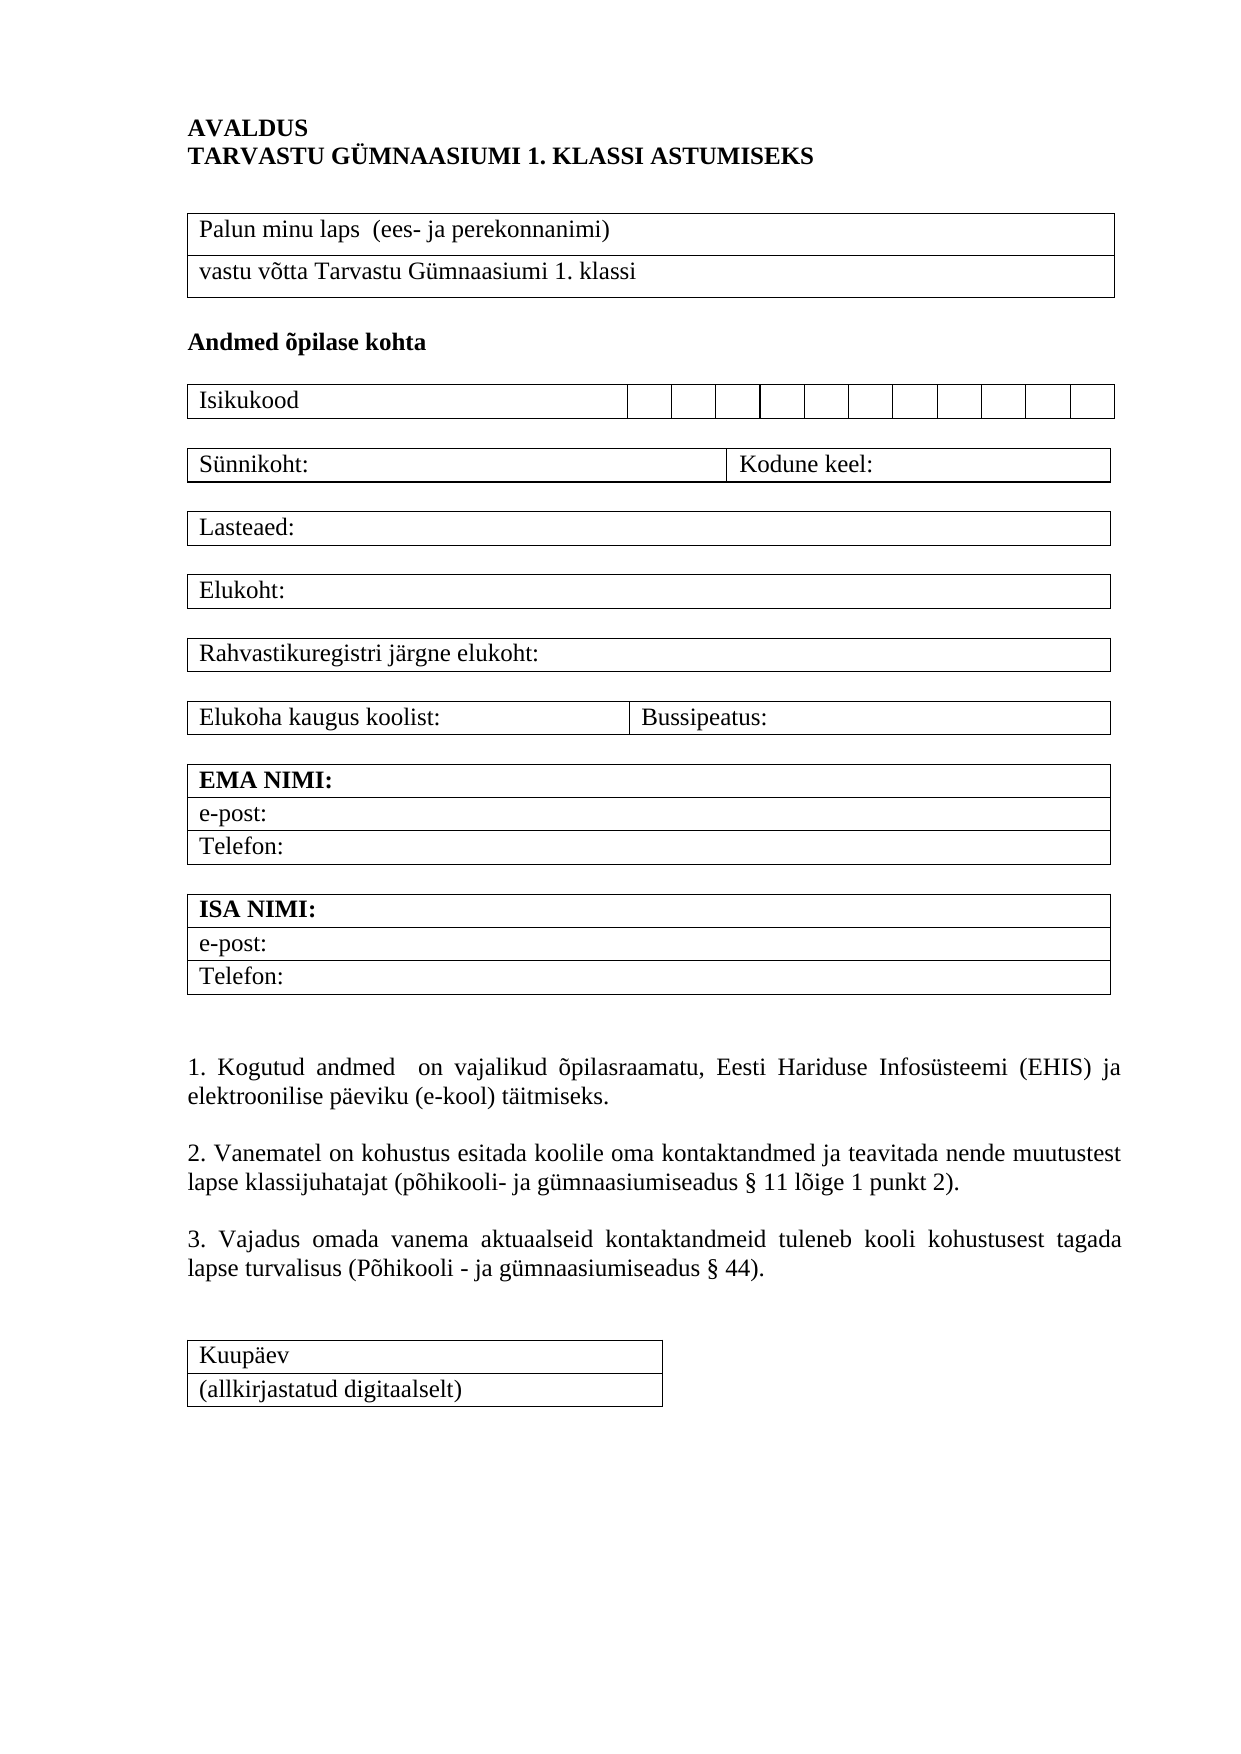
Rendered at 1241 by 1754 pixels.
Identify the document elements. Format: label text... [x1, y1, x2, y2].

table_header EMA NIMI: [188, 765, 1110, 797]
table_header Kodune keel: [727, 449, 1110, 481]
table_header [982, 385, 1025, 418]
table_header Sünnikoht: [188, 449, 726, 481]
table_header Kuupäev [188, 1341, 662, 1373]
table_header [628, 385, 671, 418]
table_header [893, 385, 937, 418]
table_cell Telefon: [188, 961, 1110, 993]
table_header Lasteaed: [188, 512, 1110, 544]
table_cell Telefon: [188, 831, 1110, 864]
text 2. Vanematel on kohustus esitada koolile oma kontaktandmed ja teavitada nende muutustest lapse klassijuhatajat (põhikooli- ja gümnaasiumiseadus § 11 lõige 1 punkt 2). [187, 1138, 1122, 1196]
subtitle AVALDUS [187, 113, 1122, 141]
table_header Palun minu laps (ees- ja perekonnanimi) [188, 214, 1114, 255]
table_header [1071, 385, 1114, 418]
table_header [716, 385, 759, 418]
subtitle TARVASTU GÜMNAASIUMI 1. KLASSI ASTUMISEKS [187, 141, 1122, 170]
table_header Isikukood [188, 385, 627, 418]
table_cell (allkirjastatud digitaalselt) [188, 1374, 662, 1406]
subtitle Andmed õpilase kohta [187, 327, 1122, 355]
table_header Rahvastikuregistri järgne elukoht: [188, 639, 1110, 671]
table_header Bussipeatus: [630, 702, 1110, 734]
table_header [805, 385, 848, 418]
table_cell e-post: [188, 798, 1110, 830]
table_header Elukoha kaugus koolist: [188, 702, 629, 734]
text 3. Vajadus omada vanema aktuaalseid kontaktandmeid tuleneb kooli kohustusest tagada lapse turvalisus (Põhikooli - ja gümnaasiumiseadus § 44). [187, 1224, 1122, 1282]
table_header ISA NIMI: [188, 895, 1110, 927]
table_header Elukoht: [188, 575, 1110, 608]
table_cell vastu võtta Tarvastu Gümnaasiumi 1. klassi [188, 256, 1114, 297]
table_header [1026, 385, 1070, 418]
table_header [938, 385, 981, 418]
text 1. Kogutud andmed on vajalikud õpilasraamatu, Eesti Hariduse Infosüsteemi (EHIS) ja elektroonilise päeviku (e-kool) täitmiseks. [187, 1052, 1122, 1109]
table_header [761, 385, 804, 418]
table_header [672, 385, 715, 418]
table_header [849, 385, 892, 418]
table_cell e-post: [188, 928, 1110, 960]
